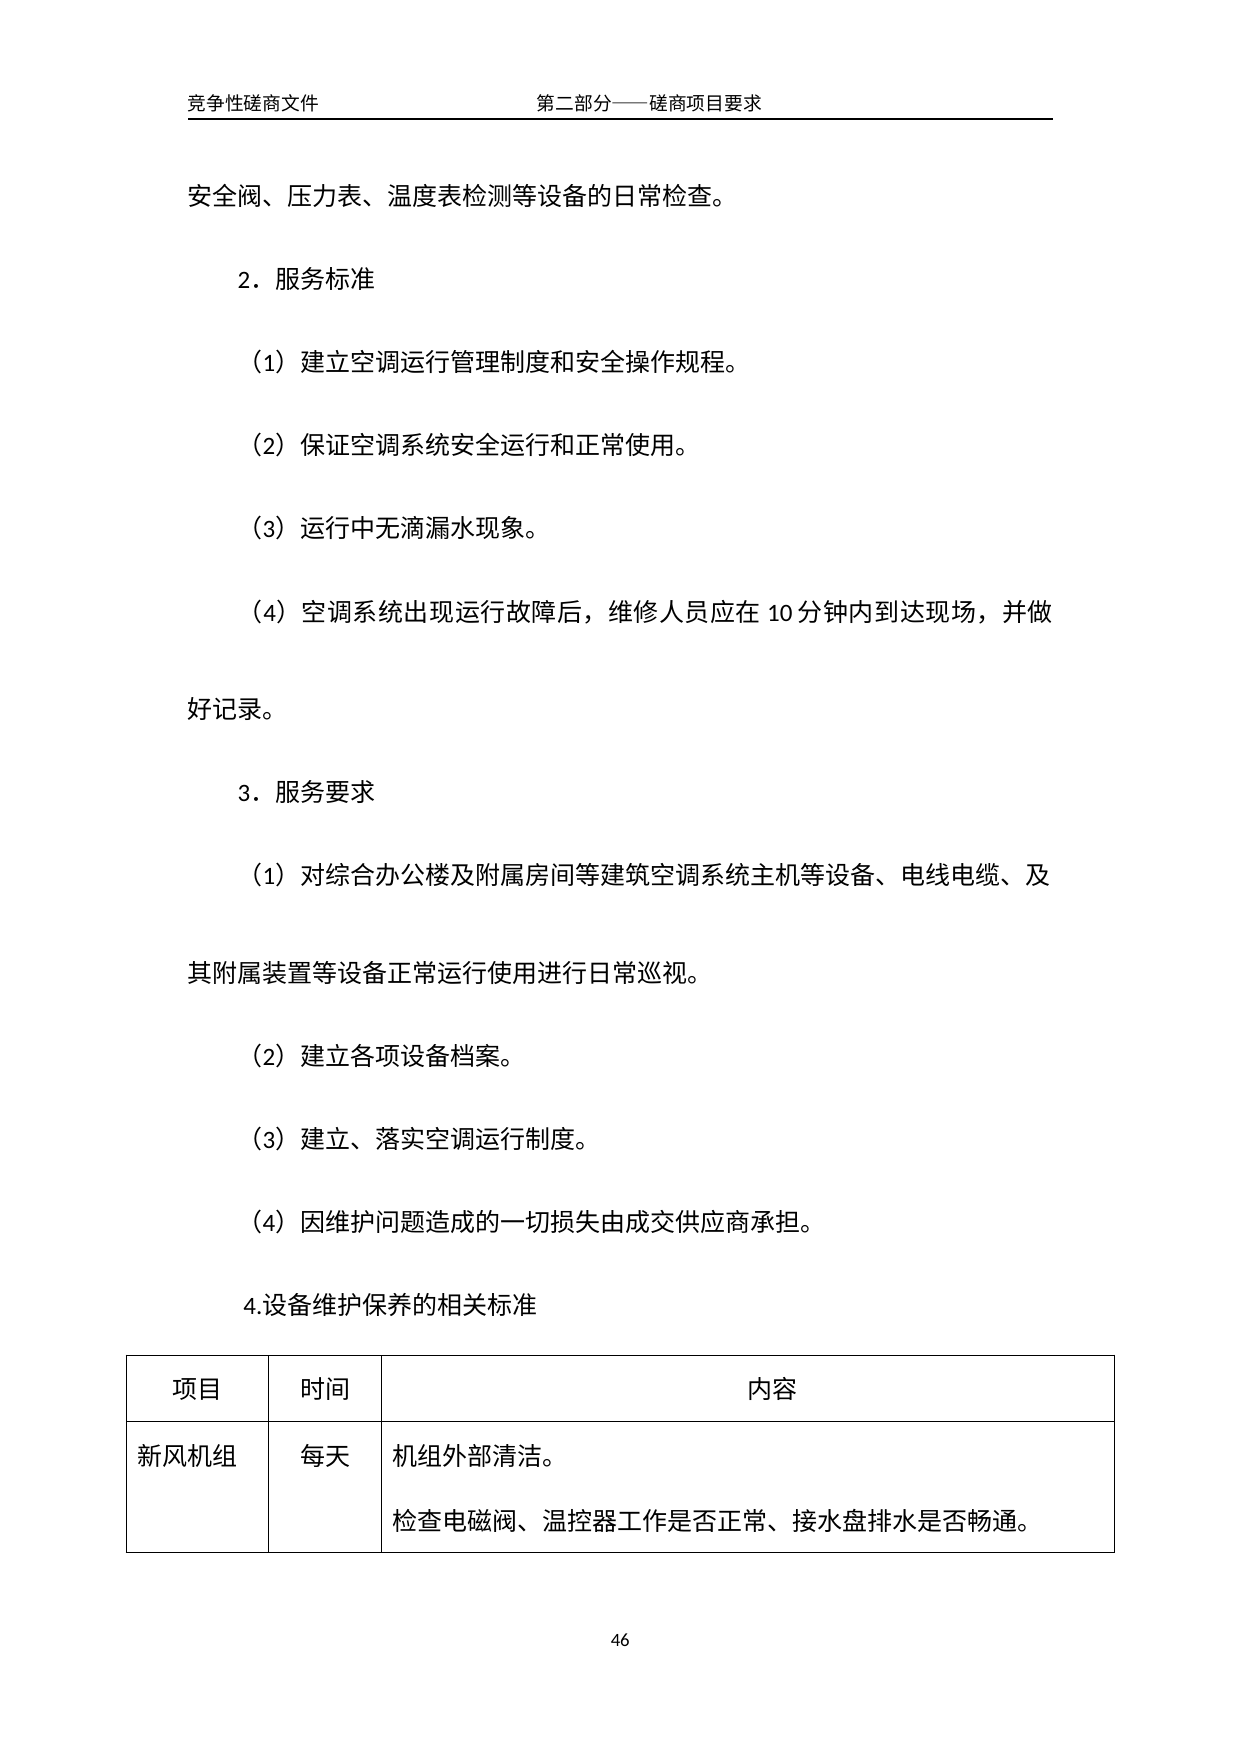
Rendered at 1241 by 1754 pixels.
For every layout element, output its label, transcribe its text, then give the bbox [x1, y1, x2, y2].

table_cell 新风机组 [127, 1422, 268, 1552]
table_header 内容 [382, 1356, 1114, 1421]
text （2）建立各项设备档案。 [187, 1022, 1053, 1087]
text 3．服务要求 [187, 758, 1053, 823]
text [187, 162, 1053, 227]
table_header 时间 [269, 1356, 381, 1421]
text 2．服务标准 [187, 245, 1053, 310]
text （3）建立、落实空调运行制度。 [187, 1105, 1053, 1170]
text （3）运行中无滴漏水现象。 [187, 494, 1053, 559]
text 4.设备维护保养的相关标准 [187, 1271, 1053, 1336]
text （1）建立空调运行管理制度和安全操作规程。 [187, 328, 1053, 393]
text （4）空调系统出现运行故障后，维修人员应在10分钟内到达现场，并做好记录。 [187, 578, 1053, 740]
table_cell 机组外部清洁。 检查电磁阀、温控器工作是否正常、接水盘排水是否畅通。 [382, 1422, 1114, 1552]
table_header 项目 [127, 1356, 268, 1421]
text （2）保证空调系统安全运行和正常使用。 [187, 411, 1053, 476]
table_cell 每天 [269, 1422, 381, 1552]
text （4）因维护问题造成的一切损失由成交供应商承担。 [187, 1188, 1053, 1253]
text （1）对综合办公楼及附属房间等建筑空调系统主机等设备、电线电缆、及其附属装置等设备正常运行使用进行日常巡视。 [187, 841, 1053, 1004]
